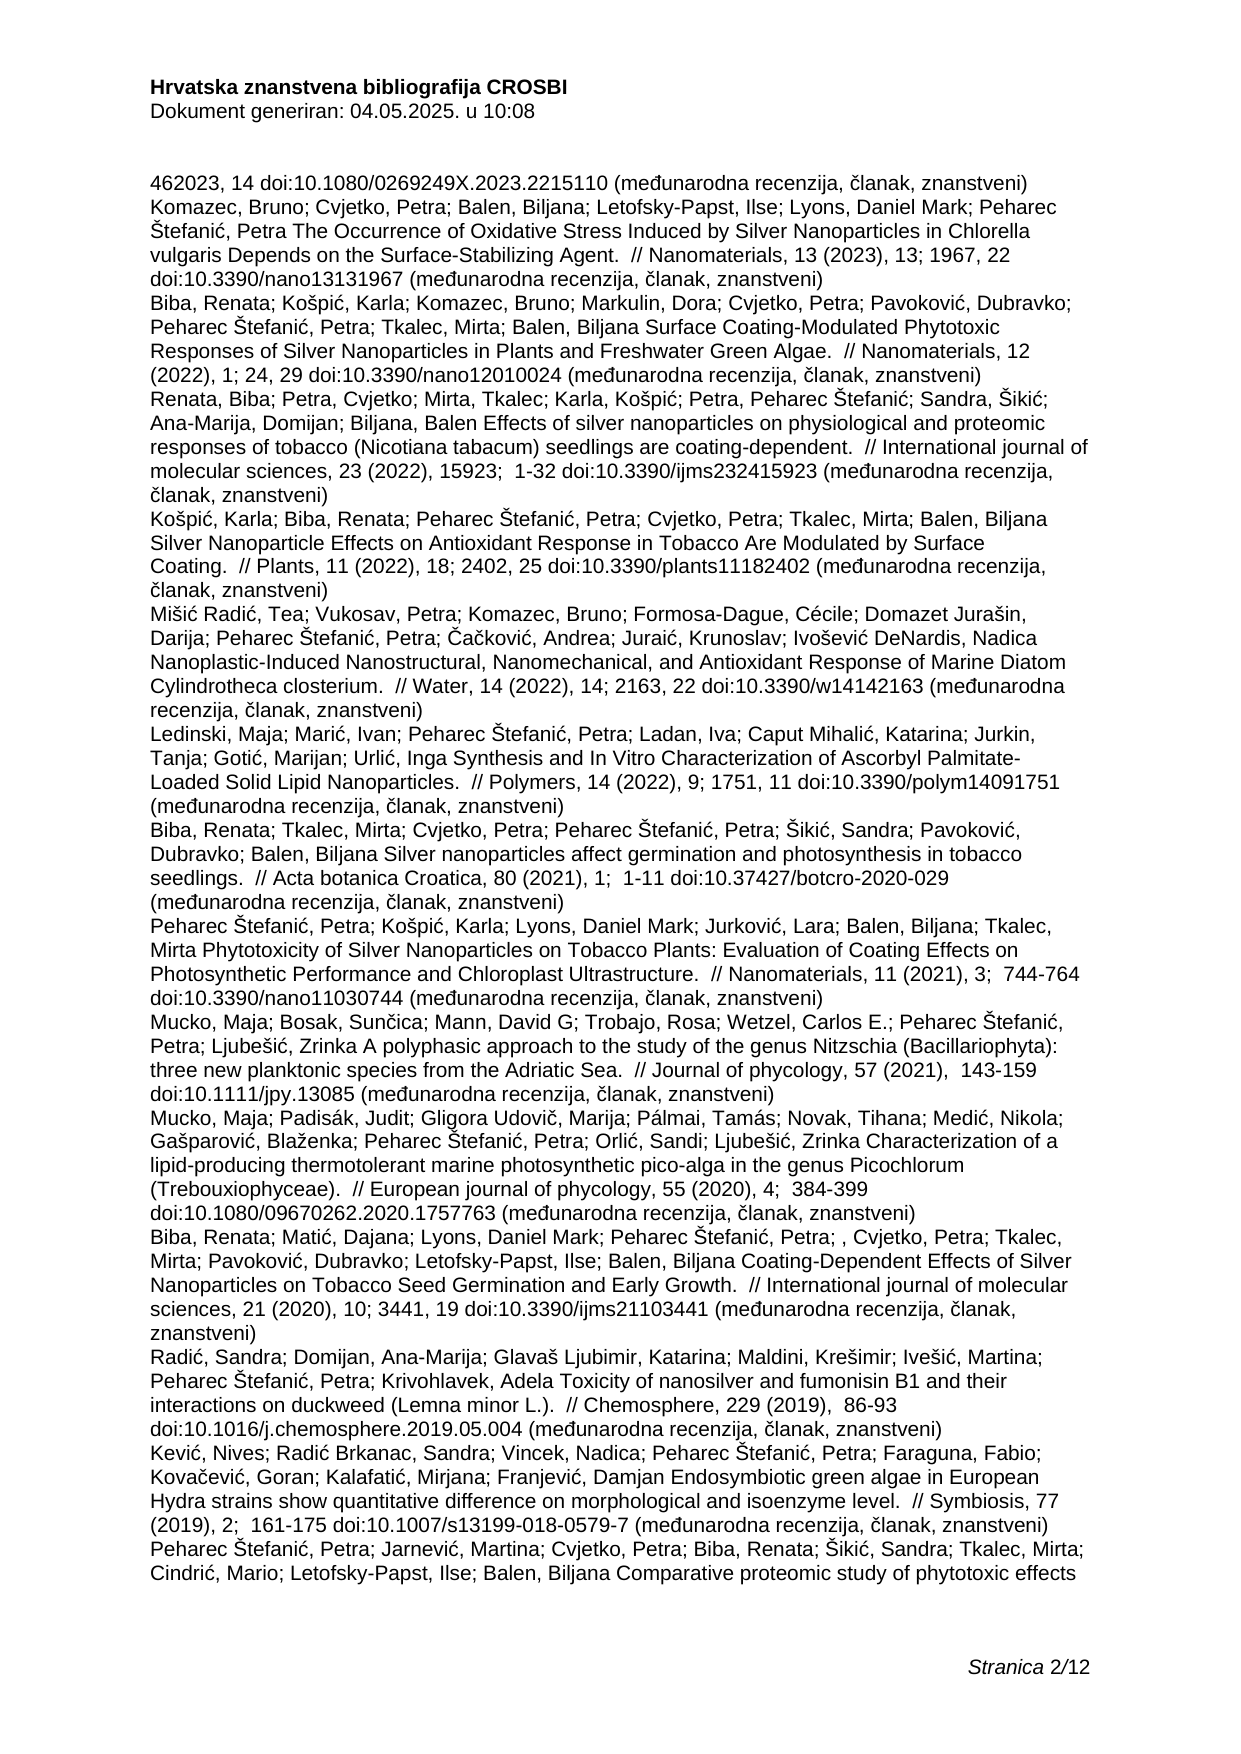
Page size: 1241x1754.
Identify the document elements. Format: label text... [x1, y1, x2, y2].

text Komazec, Bruno; Cvjetko, Petra; Balen, Biljana; Letofsky-Papst, Ilse; Lyons, Daniel Mark; Peharec Štefanić, Petra [150, 195, 1090, 291]
text Biba, Renata; Matić, Dajana; Lyons, Daniel Mark; Peharec Štefanić, Petra; , Cvjetko, Petra; Tkalec, Mirta; Pavoković, Dubravko; Letofsky-Papst, Ilse; Balen, Biljana [150, 1225, 1090, 1345]
text Radić, Sandra; Domijan, Ana-Marija; Glavaš Ljubimir, Katarina; Maldini, Krešimir; Ivešić, Martina; Peharec Štefanić, Petra; Krivohlavek, Adela [150, 1345, 1090, 1441]
text Mišić Radić, Tea; Vukosav, Petra; Komazec, Bruno; Formosa-Dague, Cécile; Domazet Jurašin, Darija; Peharec Štefanić, Petra; Čačković, Andrea; Juraić, Krunoslav; Ivošević DeNardis, Nadica [150, 602, 1090, 722]
text Ledinski, Maja; Marić, Ivan; Peharec Štefanić, Petra; Ladan, Iva; Caput Mihalić, Katarina; Jurkin, Tanja; Gotić, Marijan; Urlić, Inga [150, 722, 1090, 818]
text Kević, Nives; Radić Brkanac, Sandra; Vincek, Nadica; Peharec Štefanić, Petra; Faraguna, Fabio; Kovačević, Goran; Kalafatić, Mirjana; Franjević, Damjan [150, 1441, 1090, 1537]
text Biba, Renata; Košpić, Karla; Komazec, Bruno; Markulin, Dora; Cvjetko, Petra; Pavoković, Dubravko; Peharec Štefanić, Petra; Tkalec, Mirta; Balen, Biljana [150, 291, 1090, 387]
text Renata, Biba; Petra, Cvjetko; Mirta, Tkalec; Karla, Košpić; Petra, Peharec Štefanić; Sandra, Šikić; Ana-Marija, Domijan; Biljana, Balen [150, 387, 1090, 506]
text Mucko, Maja; Padisák, Judit; Gligora Udovič, Marija; Pálmai, Tamás; Novak, Tihana; Medić, Nikola; Gašparović, Blaženka; Peharec Štefanić, Petra; Orlić, Sandi; Ljubešić, Zrinka [150, 1105, 1090, 1225]
text Biba, Renata; Tkalec, Mirta; Cvjetko, Petra; Peharec Štefanić, Petra; Šikić, Sandra; Pavoković, Dubravko; Balen, Biljana [150, 818, 1090, 914]
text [150, 171, 1090, 195]
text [150, 1537, 1090, 1584]
text Peharec Štefanić, Petra; Košpić, Karla; Lyons, Daniel Mark; Jurković, Lara; Balen, Biljana; Tkalec, Mirta [150, 914, 1090, 1009]
text Košpić, Karla; Biba, Renata; Peharec Štefanić, Petra; Cvjetko, Petra; Tkalec, Mirta; Balen, Biljana [150, 506, 1090, 602]
text Mucko, Maja; Bosak, Sunčica; Mann, David G; Trobajo, Rosa; Wetzel, Carlos E.; Peharec Štefanić, Petra; Ljubešić, Zrinka [150, 1009, 1090, 1105]
